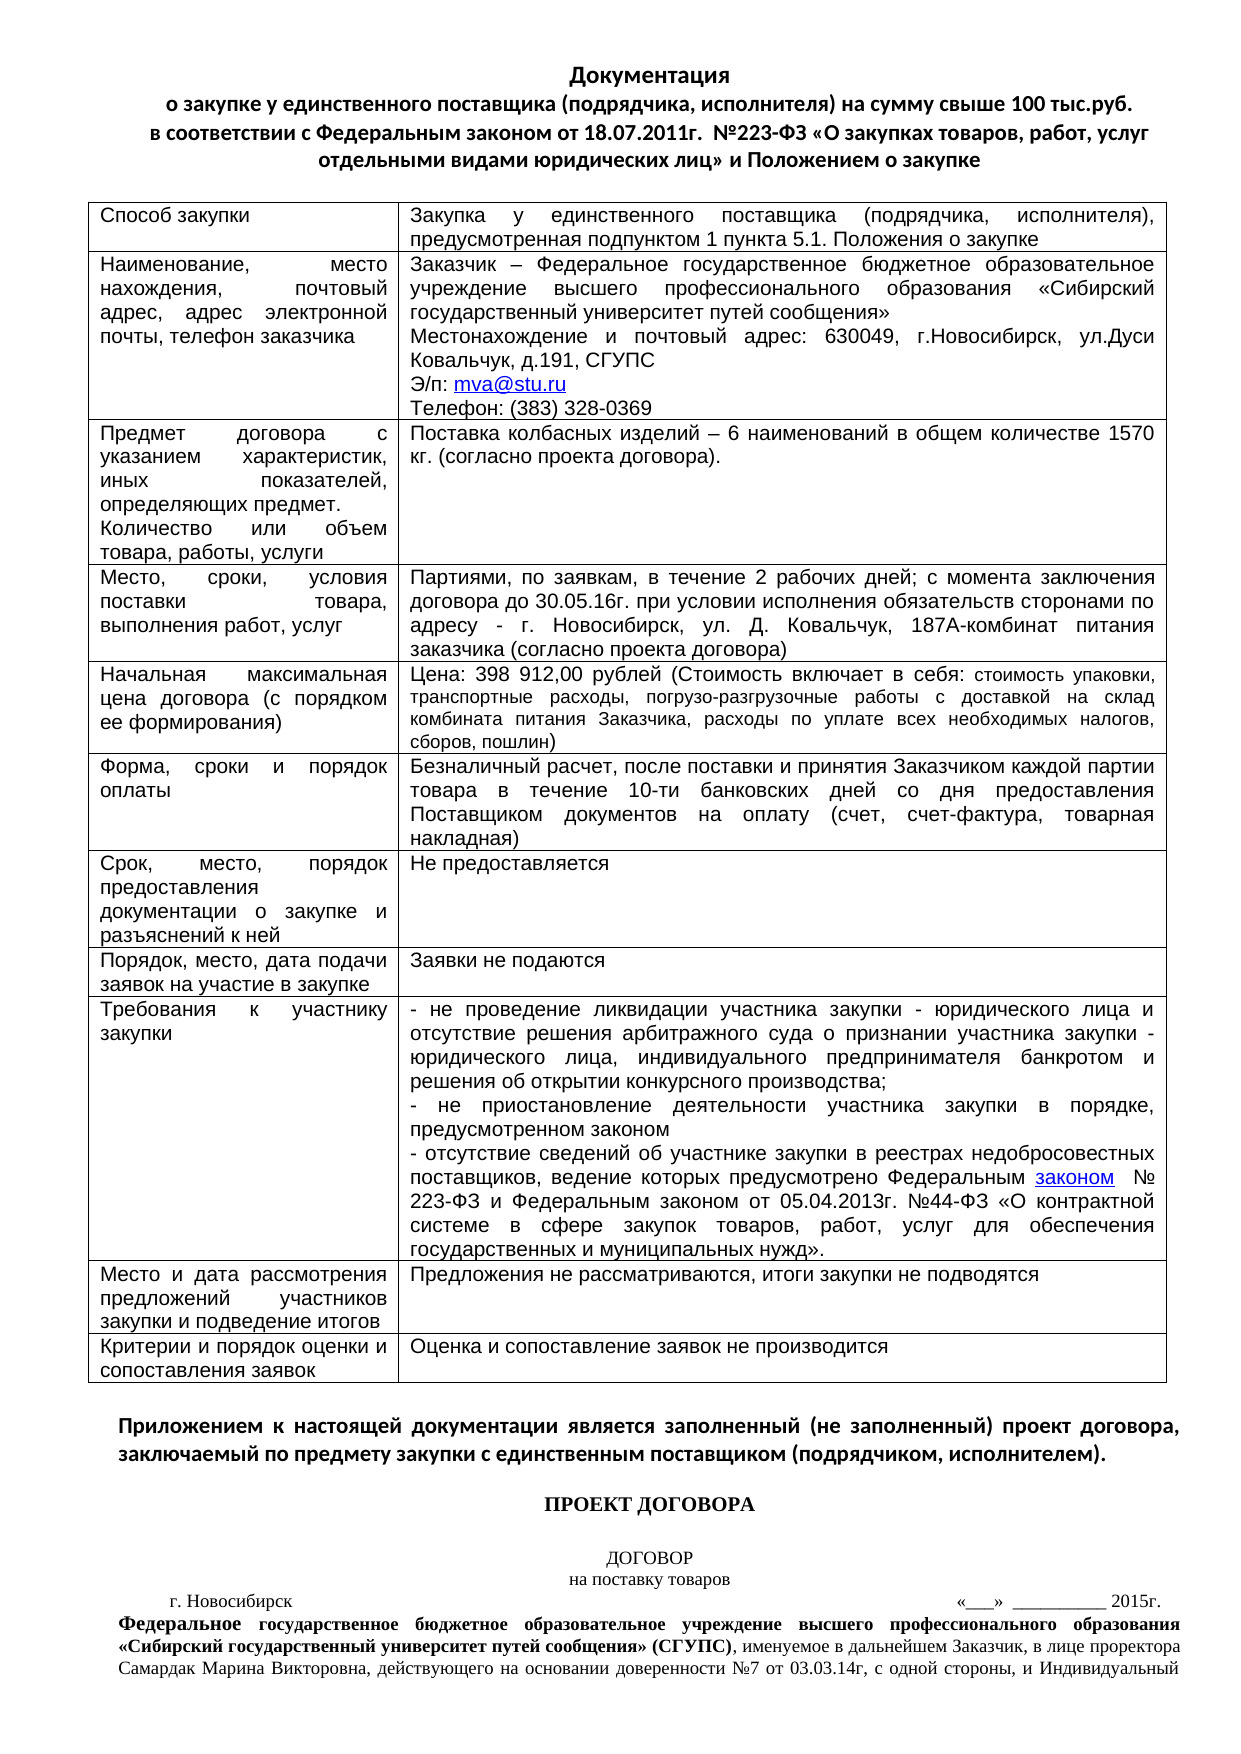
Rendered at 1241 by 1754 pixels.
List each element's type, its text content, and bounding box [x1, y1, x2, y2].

table_cell Заявки не подаются [399, 948, 1166, 996]
table_cell Партиями, по заявкам, в течение 2 рабочих дней; с момента заключения договора до 30.05.16г. при условии исполнения обязательств сторонами по адресу - г. Новосибирск, ул. Д. Ковальчук, 187А-комбинат питания заказчика (согласно проекта договора) [399, 565, 1166, 661]
table_cell Форма, сроки и порядок оплаты [89, 754, 398, 850]
table_header Закупка у единственного поставщика (подрядчика, исполнителя), предусмотренная подпунктом 1 пункта 5.1. Положения о закупке [399, 203, 1166, 251]
table_cell Заказчик – Федеральное государственное бюджетное образовательное учреждение высшего профессионального образования «Сибирский государственный университет путей сообщения» Местонахождение и почтовый адрес: 630049, г.Новосибирск, ул.Дуси Ковальчук, д.191, СГУПС Э/п: mva@stu.ru Телефон: (383) 328-0369 [399, 252, 1166, 419]
text на поставку товаров [118, 1568, 1181, 1590]
table_cell Требования к участнику закупки [89, 997, 398, 1260]
text ПРОЕКТ ДОГОВОРА [118, 1491, 1181, 1516]
table_cell Место и дата рассмотрения предложений участников закупки и подведение итогов [89, 1261, 398, 1333]
text г. Новосибирск «___» __________ 2015г. [118, 1590, 1181, 1611]
table_cell Место, сроки, условия поставки товара, выполнения работ, услуг [89, 565, 398, 661]
table_cell Порядок, место, дата подачи заявок на участие в закупке [89, 948, 398, 996]
table_cell Предмет договора с указанием характеристик, иных показателей, определяющих предмет. Количество или объем товара, работы, услуги [89, 420, 398, 564]
text Приложением к настоящей документации является заполненный (не заполненный) проект договора, заключаемый по предмету закупки с единственным поставщиком (подрядчиком, исполнителем). [118, 1411, 1181, 1467]
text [118, 1611, 1181, 1678]
text о закупке у единственного поставщика (подрядчика, исполнителя) на сумму свыше 100 тыс.руб. [118, 89, 1181, 118]
table_cell Начальная максимальная цена договора (с порядком ее формирования) [89, 662, 398, 753]
table_cell Срок, место, порядок предоставления документации о закупке и разъяснений к ней [89, 851, 398, 947]
table_cell Наименование, место нахождения, почтовый адрес, адрес электронной почты, телефон заказчика [89, 252, 398, 419]
table_cell Поставка колбасных изделий – 6 наименований в общем количестве 1570 кг. (согласно проекта договора). [399, 420, 1166, 564]
table_cell Критерии и порядок оценки и сопоставления заявок [89, 1334, 398, 1382]
table_cell Не предоставляется [399, 851, 1166, 947]
text Документация [118, 59, 1181, 89]
table_header Способ закупки [89, 203, 398, 251]
table_cell Оценка и сопоставление заявок не производится [399, 1334, 1166, 1382]
table_cell Цена: 398 912,00 рублей (Стоимость включает в себя: стоимость упаковки, транспортные расходы, погрузо-разгрузочные работы с доставкой на склад комбината питания Заказчика, расходы по уплате всех необходимых налогов, сборов, пошлин) [399, 662, 1166, 753]
text в соответствии с Федеральным законом от 18.07.2011г. №223-ФЗ «О закупках товаров, работ, услуг отдельными видами юридических лиц» и Положением о закупке [118, 118, 1181, 174]
text ДОГОВОР [118, 1547, 1181, 1568]
table_cell - не проведение ликвидации участника закупки - юридического лица и отсутствие решения арбитражного суда о признании участника закупки - юридического лица, индивидуального предпринимателя банкротом и решения об открытии конкурсного производства; - не приостановление деятельности участника закупки в порядке, предусмотренном законом - отсутствие сведений об участнике закупки в реестрах недобросовестных поставщиков, ведение которых предусмотрено Федеральным законом № 223-ФЗ и Федеральным законом от 05.04.2013г. №44-ФЗ «О контрактной системе в сфере закупок товаров, работ, услуг для обеспечения государственных и муниципальных нужд». [399, 997, 1166, 1260]
table_cell Безналичный расчет, после поставки и принятия Заказчиком каждой партии товара в течение 10-ти банковских дней со дня предоставления Поставщиком документов на оплату (счет, счет-фактура, товарная накладная) [399, 754, 1166, 850]
table_cell Предложения не рассматриваются, итоги закупки не подводятся [399, 1261, 1166, 1333]
